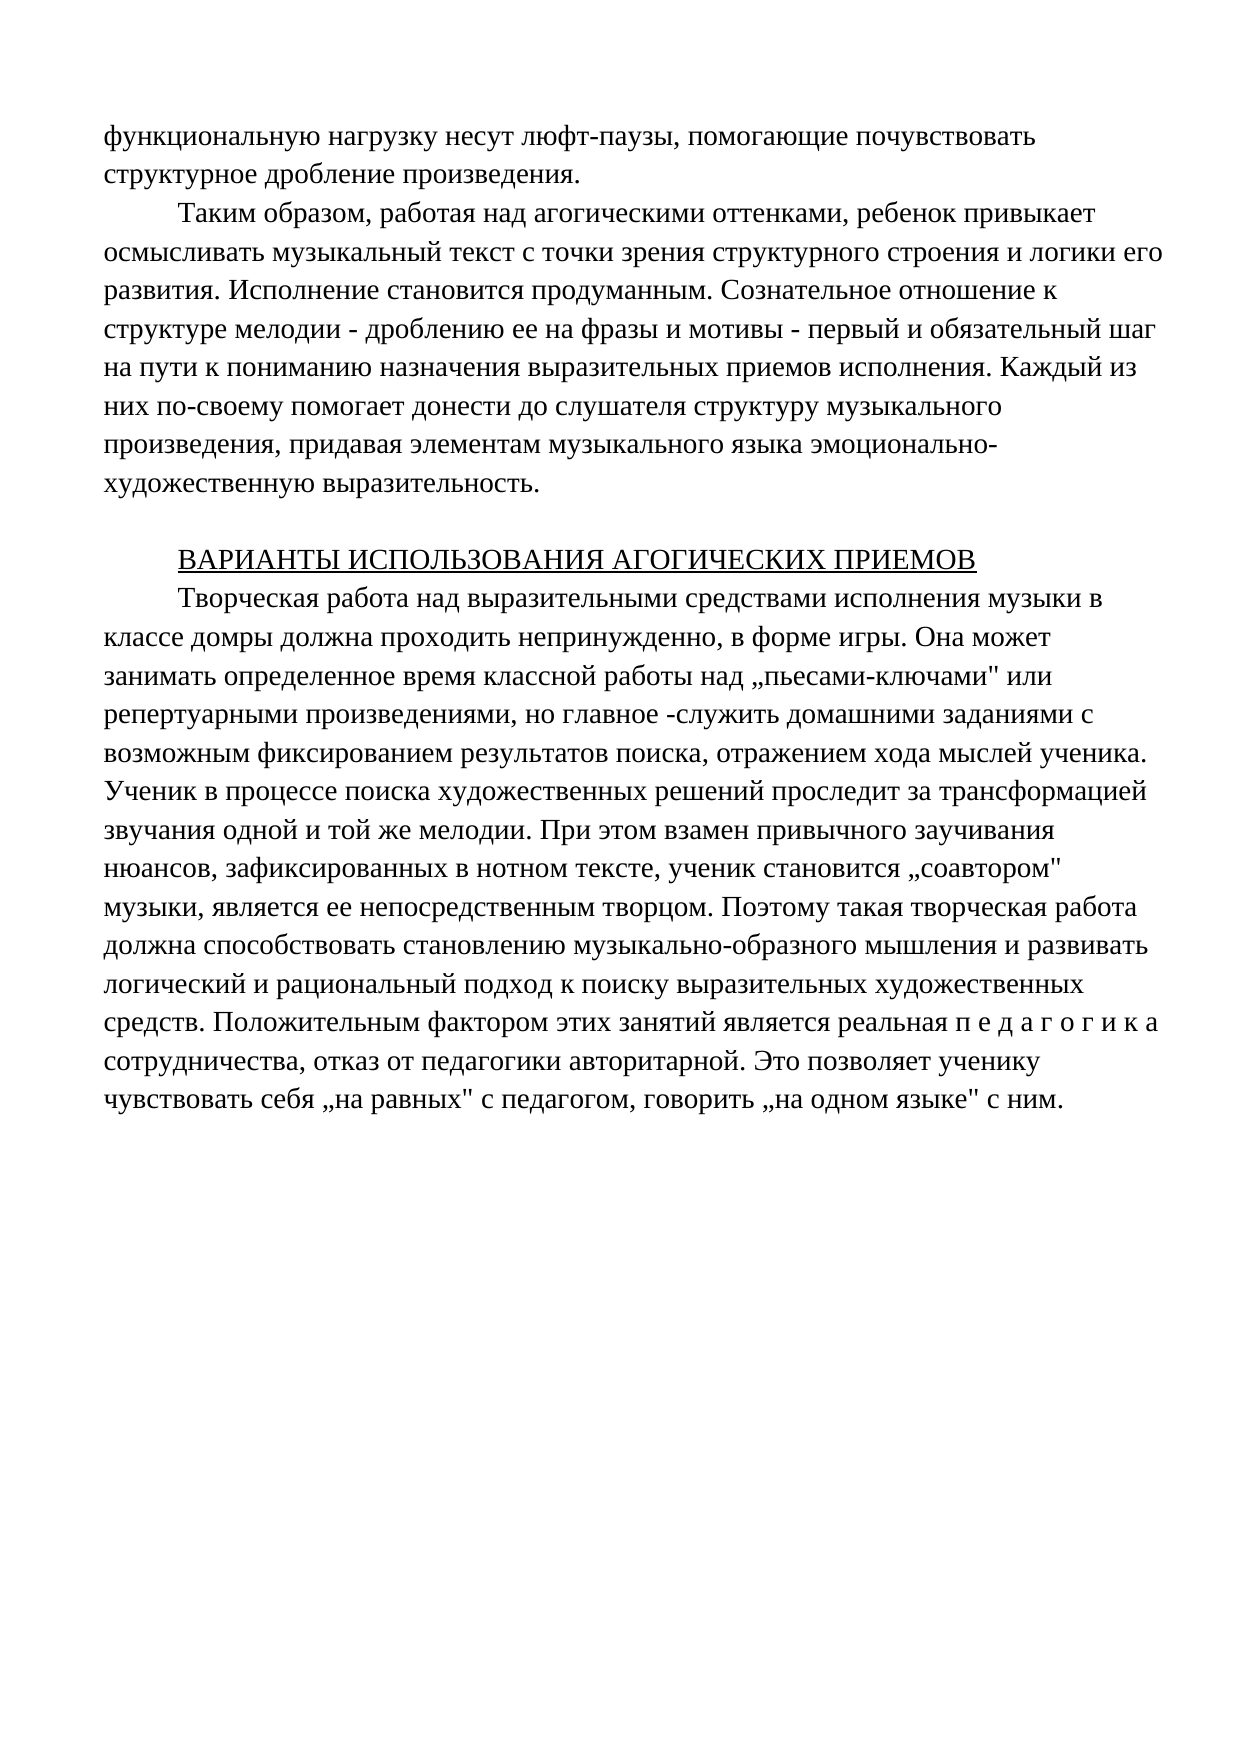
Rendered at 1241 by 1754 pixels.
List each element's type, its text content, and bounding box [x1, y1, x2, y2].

text Творческая работа над выразительными средствами исполнения музыки в классе домры должна проходить непринужденно, в форме игры. Она может занимать определенное время классной работы над „пьесами-ключами" или репертуарными произведениями, но главное -служить домашними заданиями с возможным фиксированием результатов поиска, отражением хода мыслей ученика. Ученик в процессе поиска художественных решений проследит за трансформацией звучания одной и той же мелодии. При этом взамен привычного заучивания нюансов, зафиксированных в нотном тексте, ученик становится „соавтором" музыки, является ее непосредственным творцом. Поэтому такая творческая работа должна способствовать становлению музыкально-образного мышления и развивать логический и рациональный подход к поиску выразительных художественных средств. Положительным фактором этих занятий является реальная п е д а г о г и к а сотрудничества, отказ от педагогики авторитарной. Это позволяет ученику чувствовать себя „на равных" с педагогом, говорить „на одном языке" с ним. [103, 581, 1167, 1115]
text ВАРИАНТЫ ИСПОЛЬЗОВАНИЯ АГОГИЧЕСКИХ ПРИЕМОВ [103, 542, 1167, 576]
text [103, 118, 1167, 190]
text Таким образом, работая над агогическими оттенками, ребенок привыкает осмысливать музыкальный текст с точки зрения структурного строения и логики его развития. Исполнение становится продуманным. Сознательное отношение к структуре мелодии - дроблению ее на фразы и мотивы - первый и обязательный шаг на пути к пониманию назначения выразительных приемов исполнения. Каждый из них по-своему помогает донести до слушателя структуру музыкального произведения, придавая элементам музыкального языка эмоционально-художественную выразительность. [103, 195, 1167, 498]
